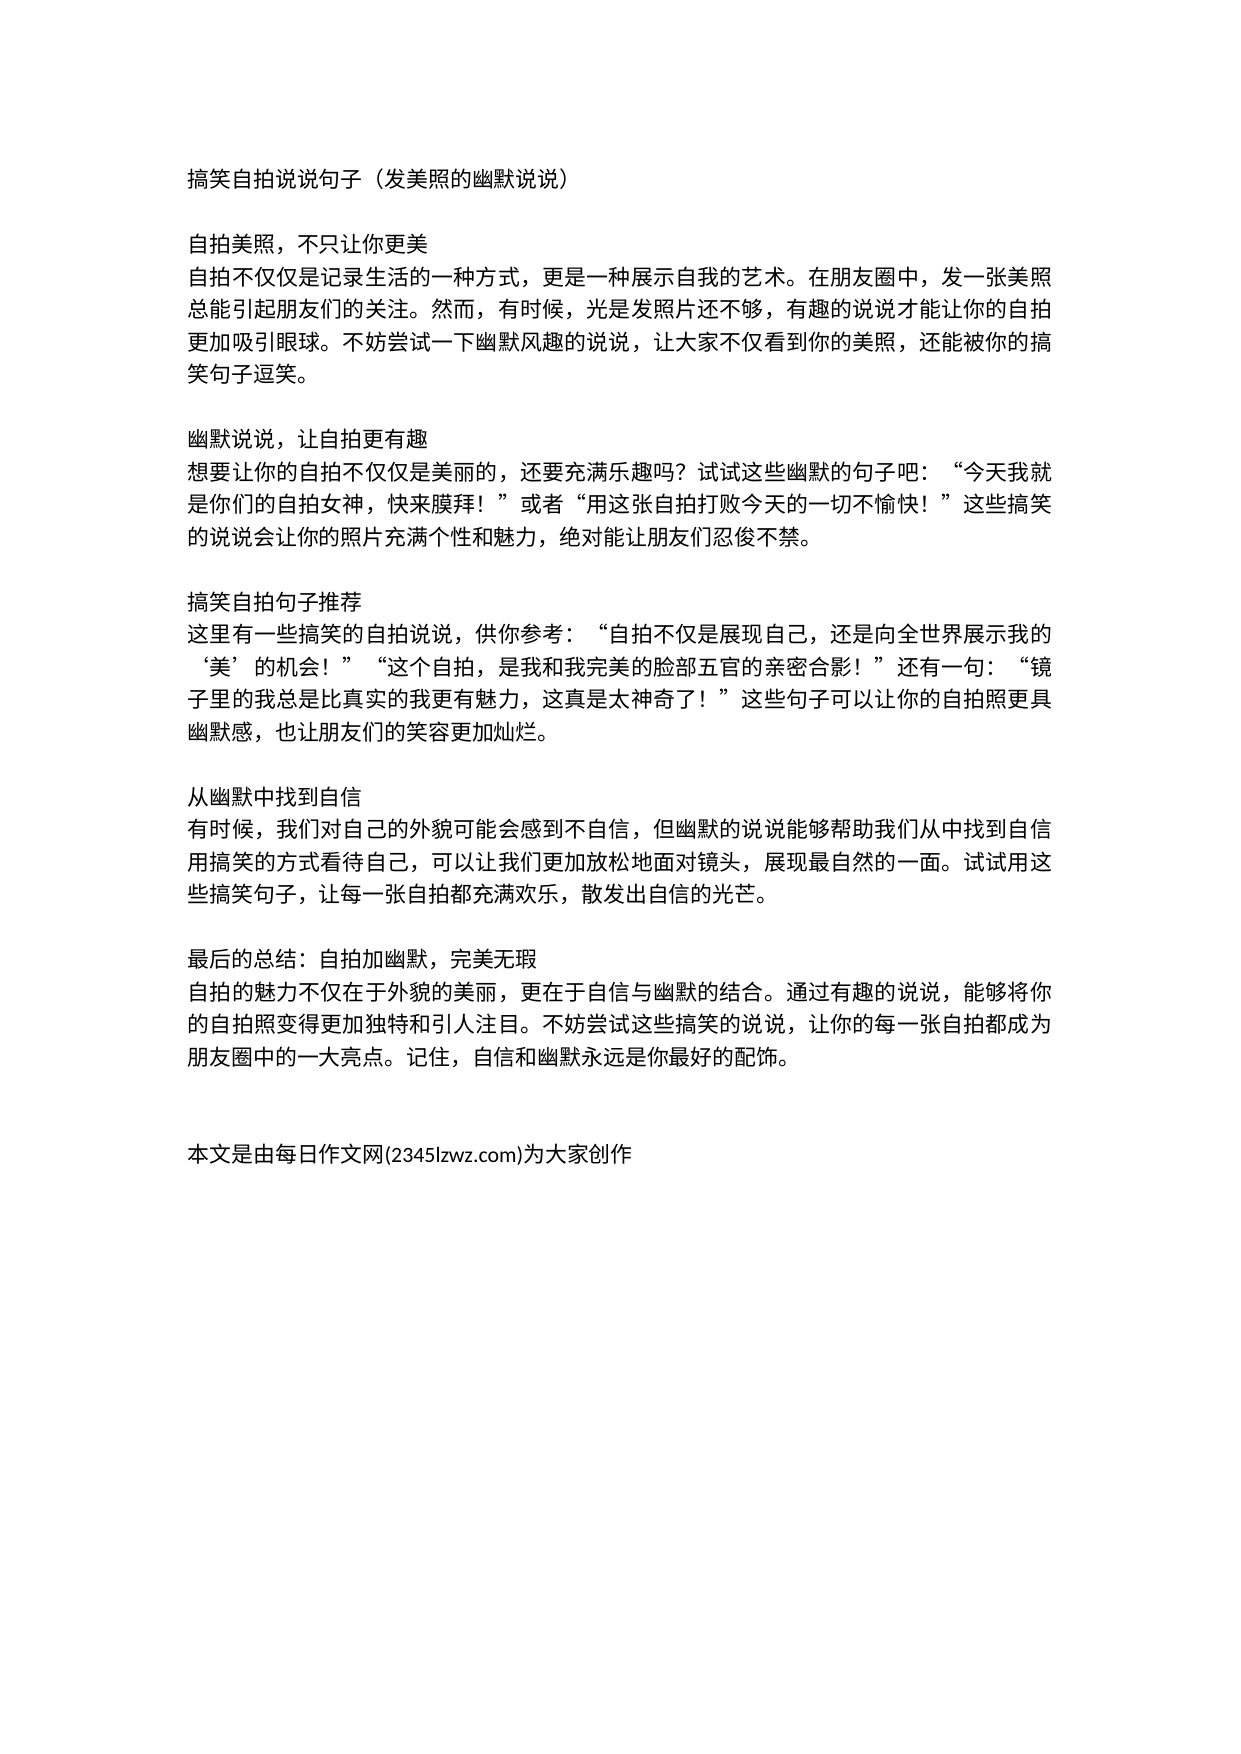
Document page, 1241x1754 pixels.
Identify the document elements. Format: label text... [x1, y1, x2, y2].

text 自拍的魅力不仅在于外貌的美丽，更在于自信与幽默的结合。通过有趣的说说，能够将你的自拍照变得更加独特和引人注目。不妨尝试这些搞笑的说说，让你的每一张自拍都成为朋友圈中的一大亮点。记住，自信和幽默永远是你最好的配饰。 [187, 974, 1053, 1072]
text 有时候，我们对自己的外貌可能会感到不自信，但幽默的说说能够帮助我们从中找到自信。用搞笑的方式看待自己，可以让我们更加放松地面对镜头，展现最自然的一面。试试用这些搞笑句子，让每一张自拍都充满欢乐，散发出自信的光芒。 [187, 812, 1053, 909]
text 搞笑自拍说说句子（发美照的幽默说说） [187, 162, 1053, 194]
text 自拍不仅仅是记录生活的一种方式，更是一种展示自我的艺术。在朋友圈中，发一张美照，总能引起朋友们的关注。然而，有时候，光是发照片还不够，有趣的说说才能让你的自拍更加吸引眼球。不妨尝试一下幽默风趣的说说，让大家不仅看到你的美照，还能被你的搞笑句子逗笑。 [187, 259, 1053, 389]
text 这里有一些搞笑的自拍说说，供你参考：“自拍不仅是展现自己，还是向全世界展示我的‘美’的机会！”“这个自拍，是我和我完美的脸部五官的亲密合影！”还有一句：“镜子里的我总是比真实的我更有魅力，这真是太神奇了！”这些句子可以让你的自拍照更具幽默感，也让朋友们的笑容更加灿烂。 [187, 617, 1053, 747]
text 想要让你的自拍不仅仅是美丽的，还要充满乐趣吗？试试这些幽默的句子吧：“今天我就是你们的自拍女神，快来膜拜！”或者“用这张自拍打败今天的一切不愉快！”这些搞笑的说说会让你的照片充满个性和魅力，绝对能让朋友们忍俊不禁。 [187, 454, 1053, 552]
text 最后的总结：自拍加幽默，完美无瑕 [187, 942, 1053, 974]
text 搞笑自拍句子推荐 [187, 584, 1053, 617]
text 本文是由每日作文网(2345lzwz.com)为大家创作 [187, 1137, 1053, 1169]
text 自拍美照，不只让你更美 [187, 227, 1053, 259]
text 幽默说说，让自拍更有趣 [187, 422, 1053, 454]
text 从幽默中找到自信 [187, 779, 1053, 812]
